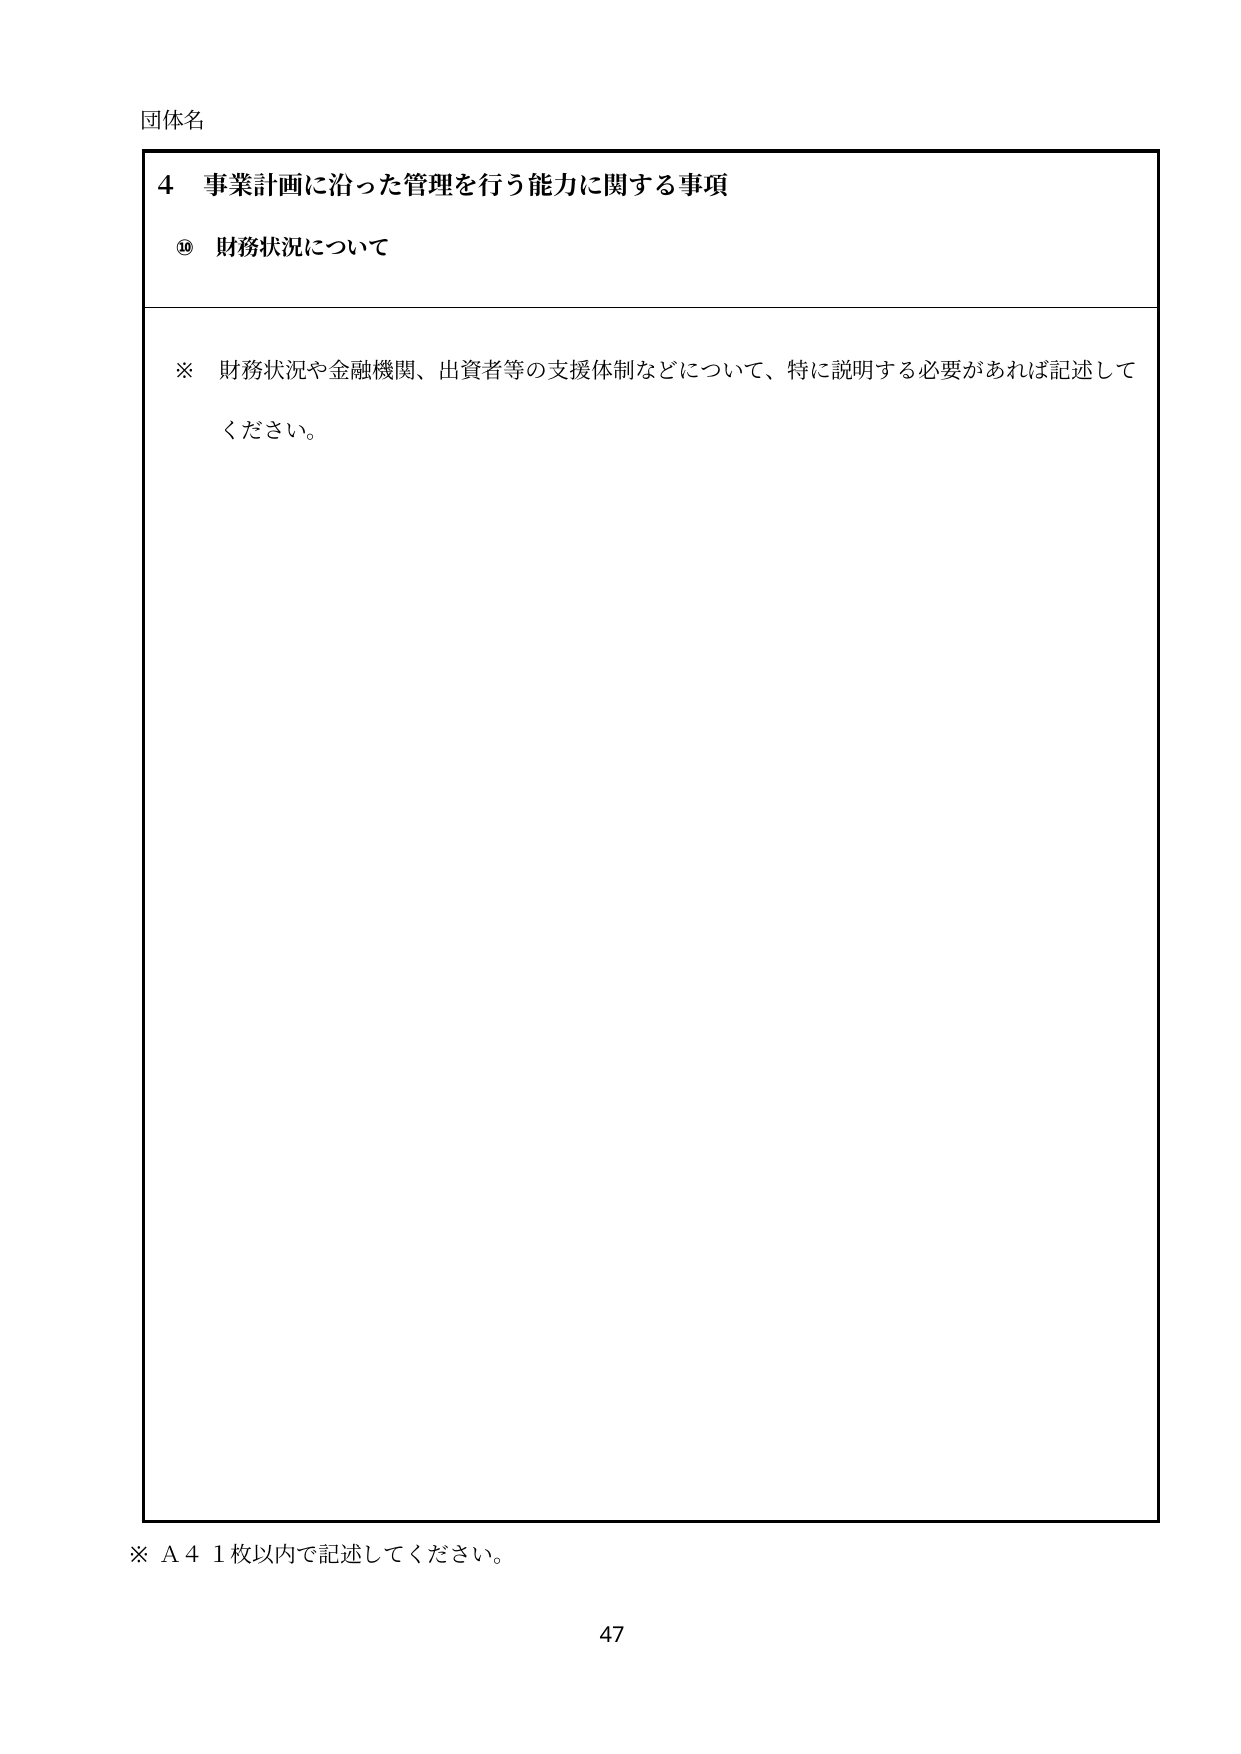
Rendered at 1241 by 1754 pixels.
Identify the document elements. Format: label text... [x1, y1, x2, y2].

table_cell 財務状況や金融機関、出資者等の支援体制などについて、特に説明する必要があれば記述して ください。 [145, 308, 1157, 1519]
text ※ Ａ４ １枚以内で記述してください。 [118, 1523, 1166, 1583]
text 団体名 [118, 89, 1166, 149]
table_header ４ 事業計画に沿った管理を行う能力に関する事項 [145, 153, 1157, 215]
table_cell ⑩ 財務状況について [145, 216, 1157, 307]
